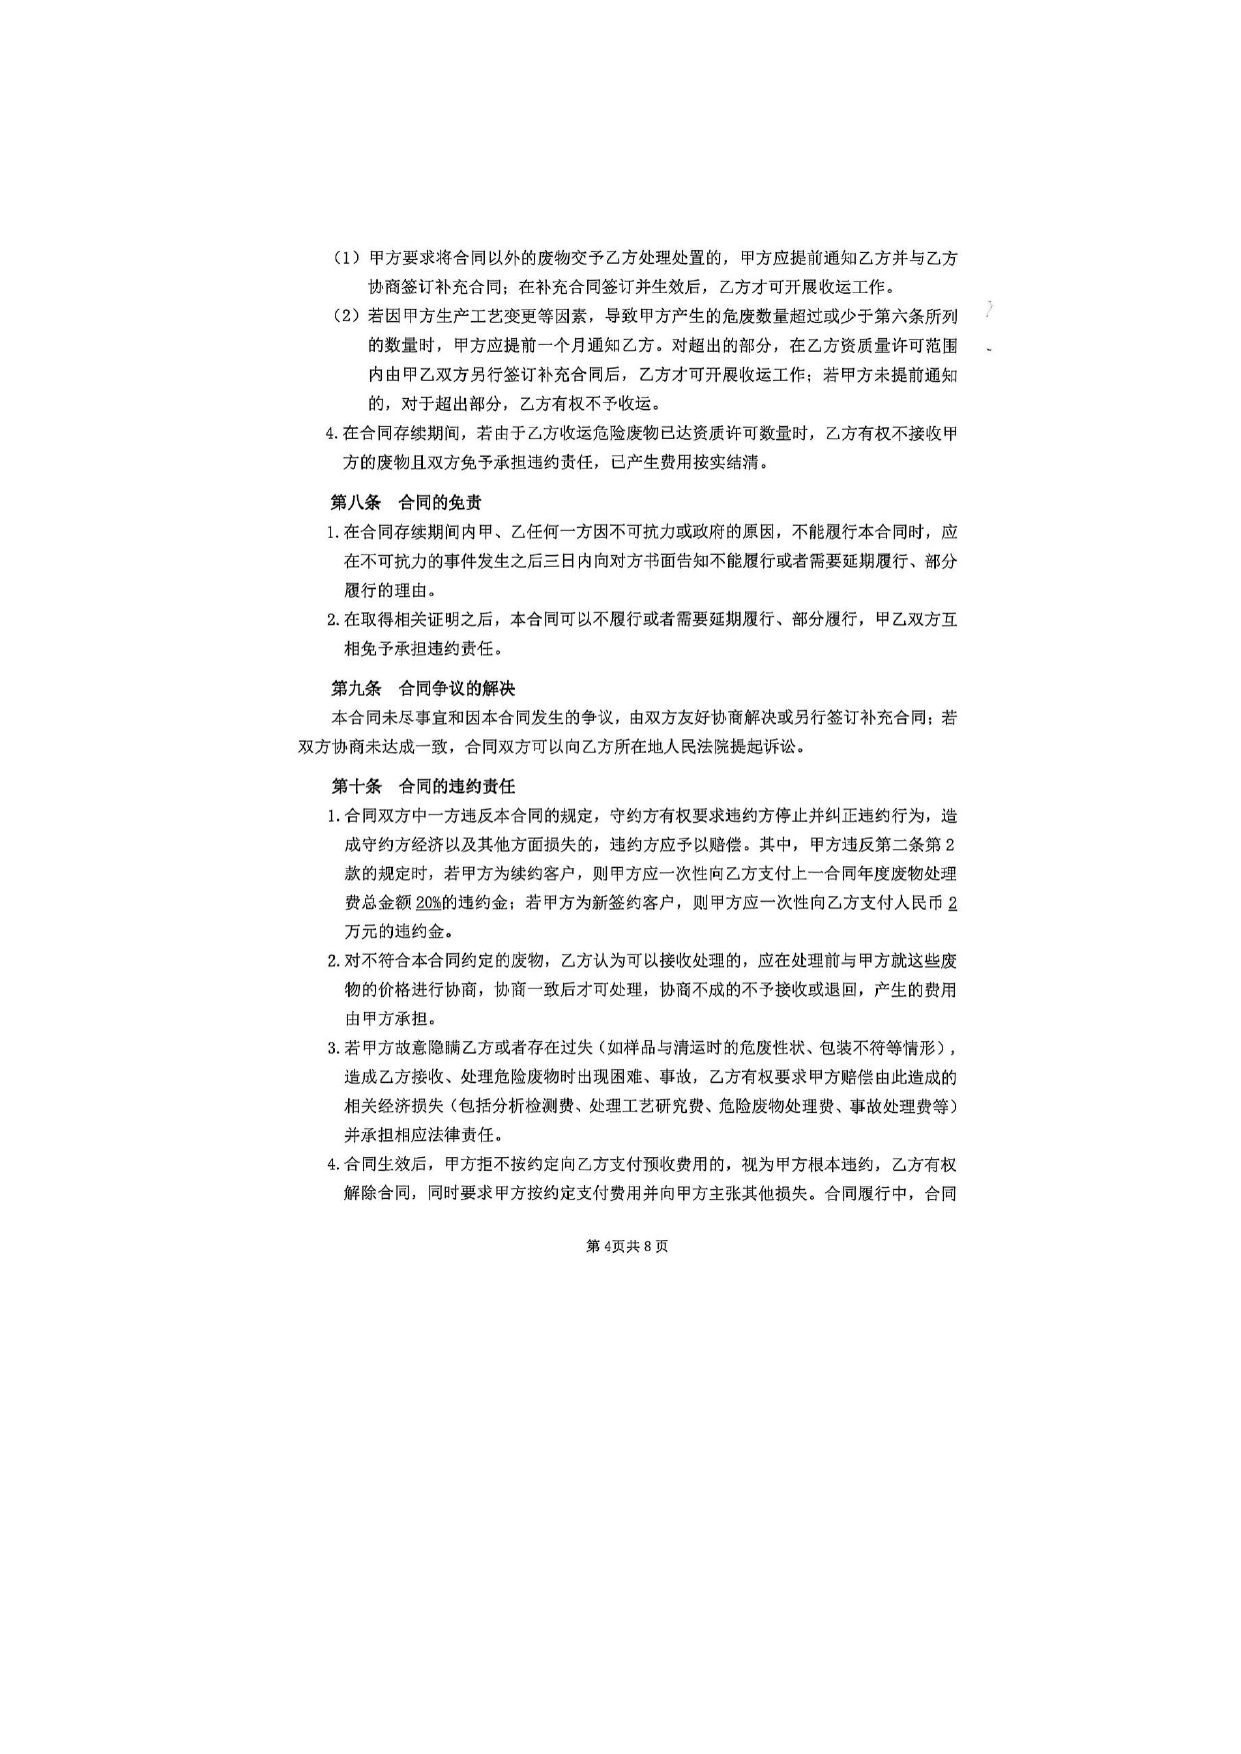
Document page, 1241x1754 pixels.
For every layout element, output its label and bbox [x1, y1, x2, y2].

picture [187, 142, 1052, 1309]
